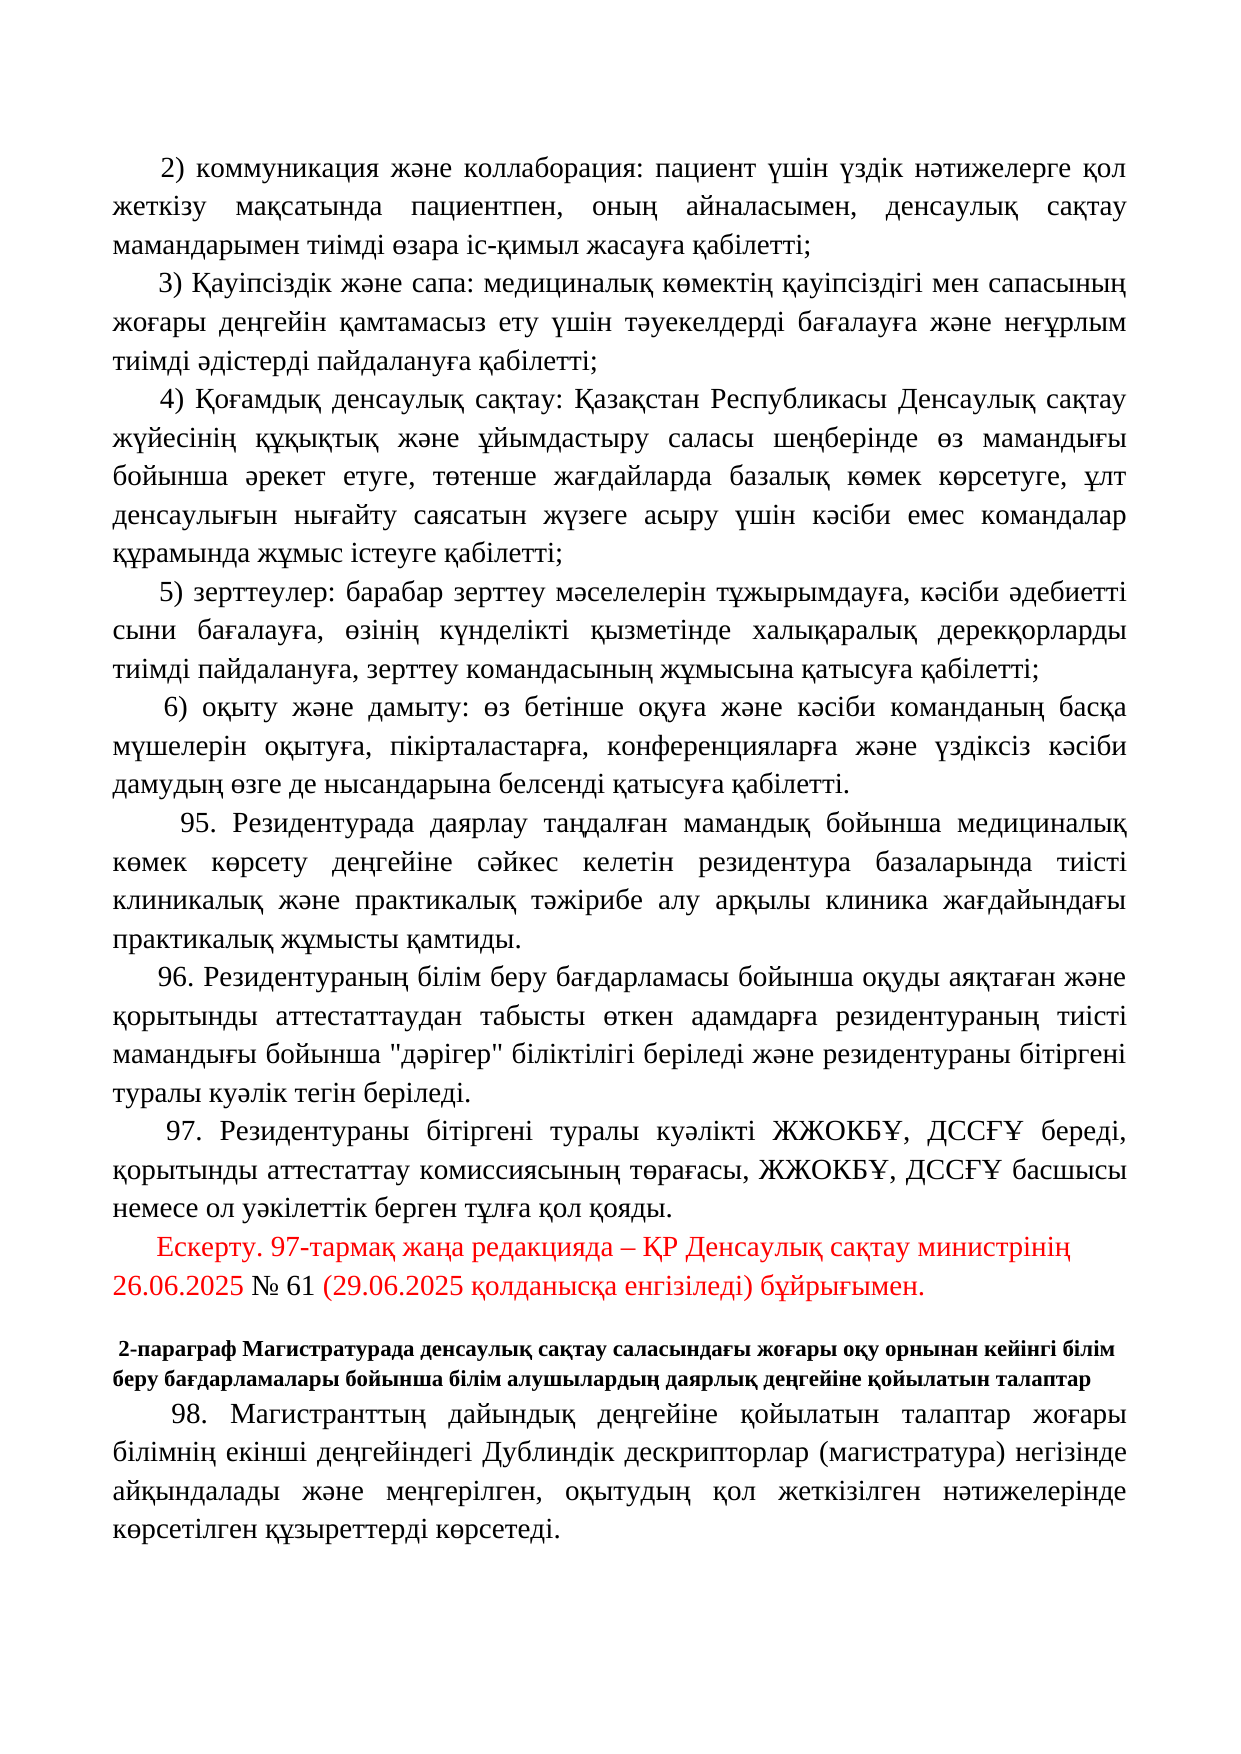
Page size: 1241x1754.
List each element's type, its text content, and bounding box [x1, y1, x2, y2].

text 95. Резидентурада даярлау таңдалған мамандық бойынша медициналық көмек көрсету деңгейіне сәйкес келетін резидентура базаларында тиісті клиникалық және практикалық тәжірибе алу арқылы клиника жағдайындағы практикалық жұмысты қамтиды. [112, 805, 1128, 954]
text 2-параграф Магистратурада денсаулық сақтау саласындағы жоғары оқу орнынан кейінгі білім беру бағдарламалары бойынша білім алушылардың даярлық деңгейіне қойылатын талаптар [112, 1335, 1128, 1392]
text 5) зерттеулер: барабар зерттеу мәселелерін тұжырымдауға, кәсіби әдебиетті сыни бағалауға, өзінің күнделікті қызметінде халықаралық дерекқорларды тиімді пайдалануға, зерттеу командасының жұмысына қатысуға қабілетті; [112, 574, 1128, 684]
text 6) оқыту және дамыту: өз бетінше оқуға және кәсіби команданың басқа мүшелерін оқытуға, пікірталастарға, конференцияларға және үздіксіз кәсіби дамудың өзге де нысандарына белсенді қатысуға қабілетті. [112, 689, 1128, 800]
text 3) Қауіпсіздік және сапа: медициналық көмектің қауіпсіздігі мен сапасының жоғары деңгейін қамтамасыз ету үшін тәуекелдерді бағалауға және неғұрлым тиімді әдістерді пайдалануға қабілетті; [112, 266, 1128, 376]
text Ескерту. 97-тармақ жаңа редакцияда – ҚР Денсаулық сақтау министрінің 26.06.2025 № 61 (29.06.2025 қолданысқа енгізіледі) бұйрығымен. [112, 1229, 1128, 1331]
text 97. Резидентураны бітіргені туралы куәлікті ЖЖОКБҰ, ДССҒҰ береді, қорытынды аттестаттау комиссиясының төрағасы, ЖЖОКБҰ, ДССҒҰ басшысы немесе ол уәкілеттік берген тұлға қол қояды. [112, 1113, 1128, 1224]
text 2) коммуникация және коллаборация: пациент үшін үздік нәтижелерге қол жеткізу мақсатында пациентпен, оның айналасымен, денсаулық сақтау мамандарымен тиімді өзара іс-қимыл жасауға қабілетті; [112, 150, 1128, 261]
text 98. Магистранттың дайындық деңгейіне қойылатын талаптар жоғары білімнің екінші деңгейіндегі Дублиндік дескрипторлар (магистратура) негізінде айқындалады және меңгерілген, оқытудың қол жеткізілген нәтижелерінде көрсетілген құзыреттерді көрсетеді. [112, 1396, 1128, 1545]
text 4) Қоғамдық денсаулық сақтау: Қазақстан Республикасы Денсаулық сақтау жүйесінің құқықтық және ұйымдастыру саласы шеңберінде өз мамандығы бойынша әрекет етуге, төтенше жағдайларда базалық көмек көрсетуге, ұлт денсаулығын нығайту саясатын жүзеге асыру үшін кәсіби емес командалар құрамында жұмыс істеуге қабілетті; [112, 381, 1128, 569]
text 96. Резидентураның білім беру бағдарламасы бойынша оқуды аяқтаған және қорытынды аттестаттаудан табысты өткен адамдарға резидентураның тиісті мамандығы бойынша "дәрігер" біліктілігі беріледі және резидентураны бітіргені туралы куәлік тегін беріледі. [112, 959, 1128, 1108]
